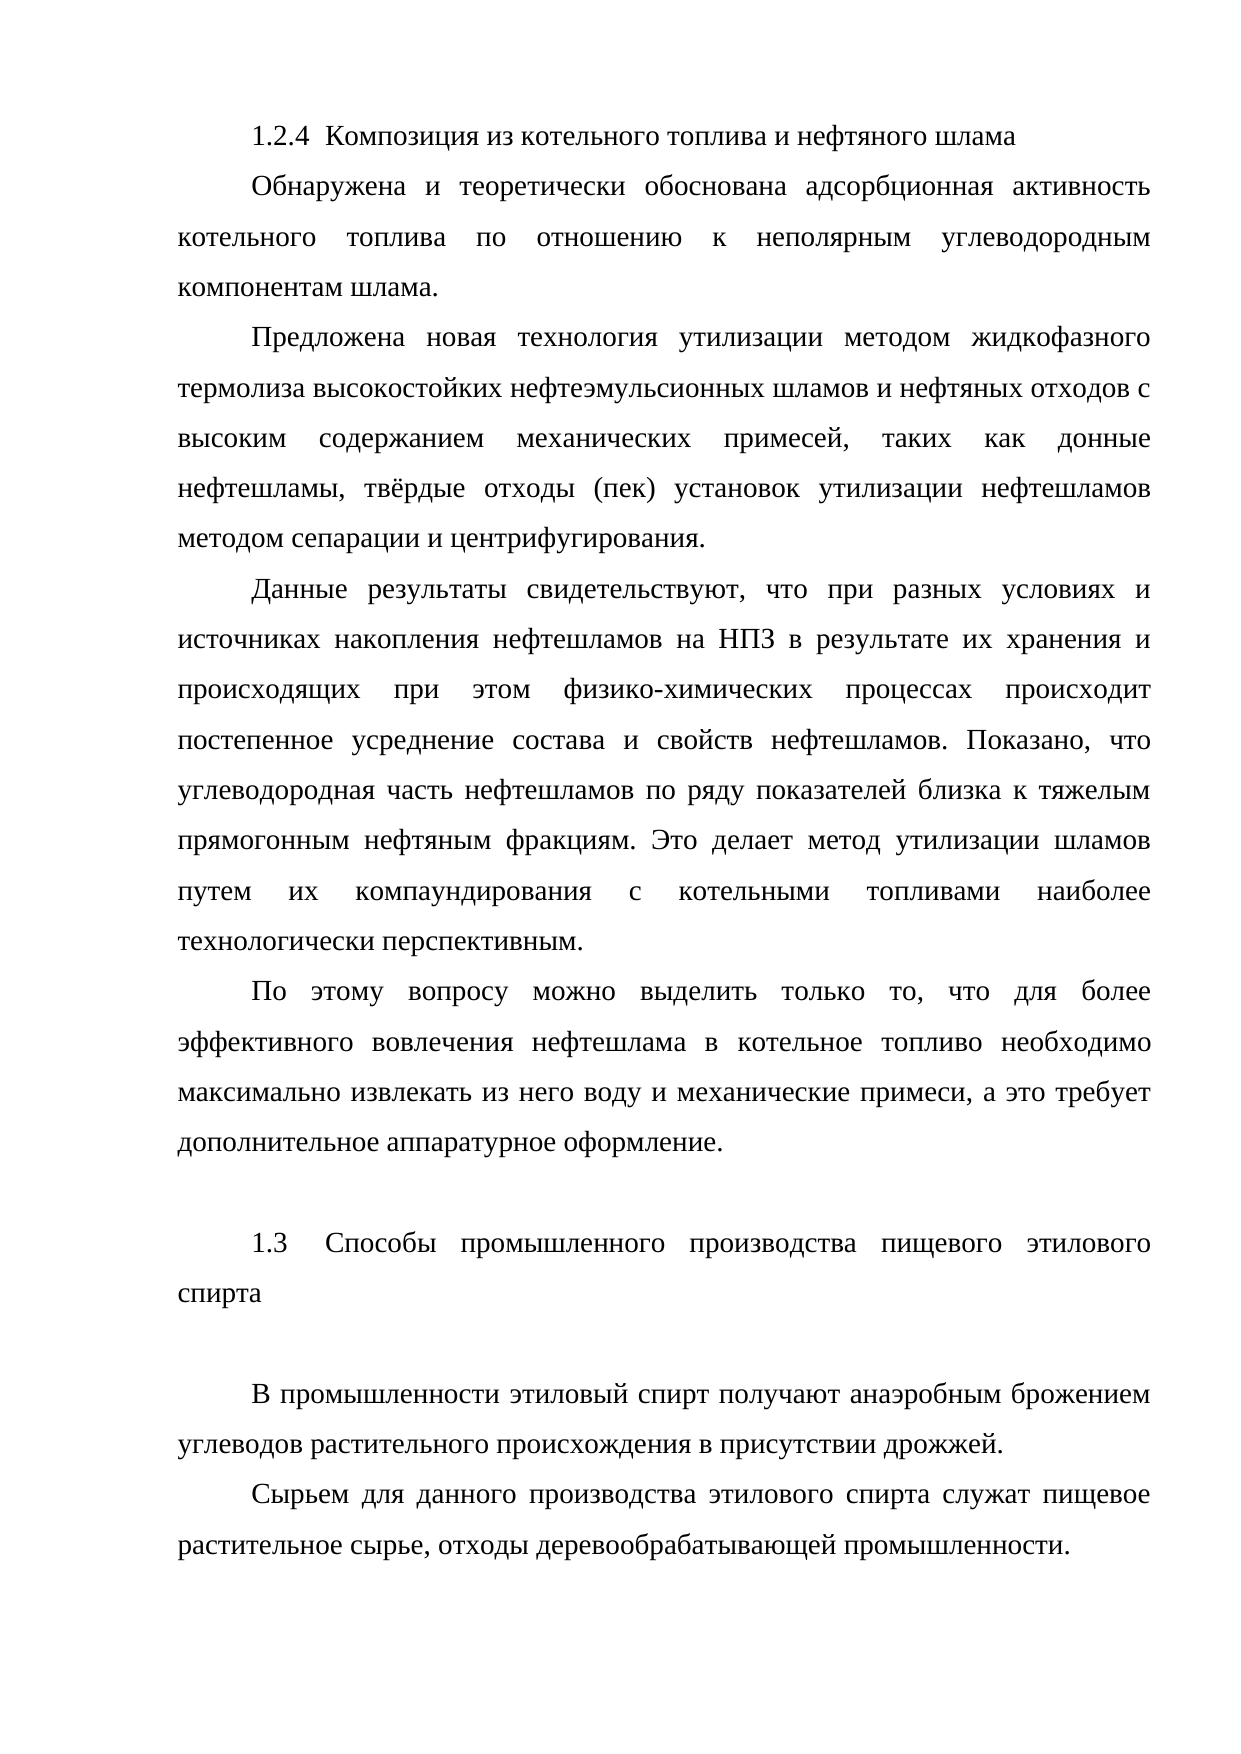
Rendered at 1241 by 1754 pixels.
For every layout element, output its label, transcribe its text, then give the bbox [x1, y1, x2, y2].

text Обнаружена и теоретически обоснована адсорбционная активность котельного топлива по отношению к неполярным углеводородным компонентам шлама. [177, 168, 1152, 303]
text Предложена новая технология утилизации методом жидкофазного термолиза высокостойких нефтеэмульсионных шламов и нефтяных отходов с высоким содержанием механических примесей, таких как донные нефтешламы, твёрдые отходы (пек) установок утилизации нефтешламов методом сепарации и центрифугирования. [177, 319, 1152, 554]
text Сырьем для данного производства этилового спирта служат пищевое растительное сырье, отходы деревообрабатывающей промышленности. [177, 1477, 1152, 1560]
text Данные результаты свидетельствуют, что при разных условиях и источниках накопления нефтешламов на НПЗ в результате их хранения и происходящих при этом физико-химических процессах происходит постепенное усреднение состава и свойств нефтешламов. Показано, что углеводородная часть нефтешламов по ряду показателей близка к тяжелым прямогонным нефтяным фракциям. Это делает метод утилизации шламов путем их компаундирования с котельными топливами наиболее технологически перспективным. [177, 571, 1152, 957]
text В промышленности этиловый спирт получают анаэробным брожением углеводов растительного происхождения в присутствии дрожжей. [177, 1376, 1152, 1460]
text 1.3 Способы промышленного производства пищевого этилового спирта [177, 1225, 1152, 1309]
text 1.2.4 Композиция из котельного топлива и нефтяного шлама [177, 118, 1152, 152]
text По этому вопросу можно выделить только то, что для более эффективного вовлечения нефтешлама в котельное топливо необходимо максимально извлекать из него воду и механические примеси, а это требует дополнительное аппаратурное оформление. [177, 973, 1152, 1158]
